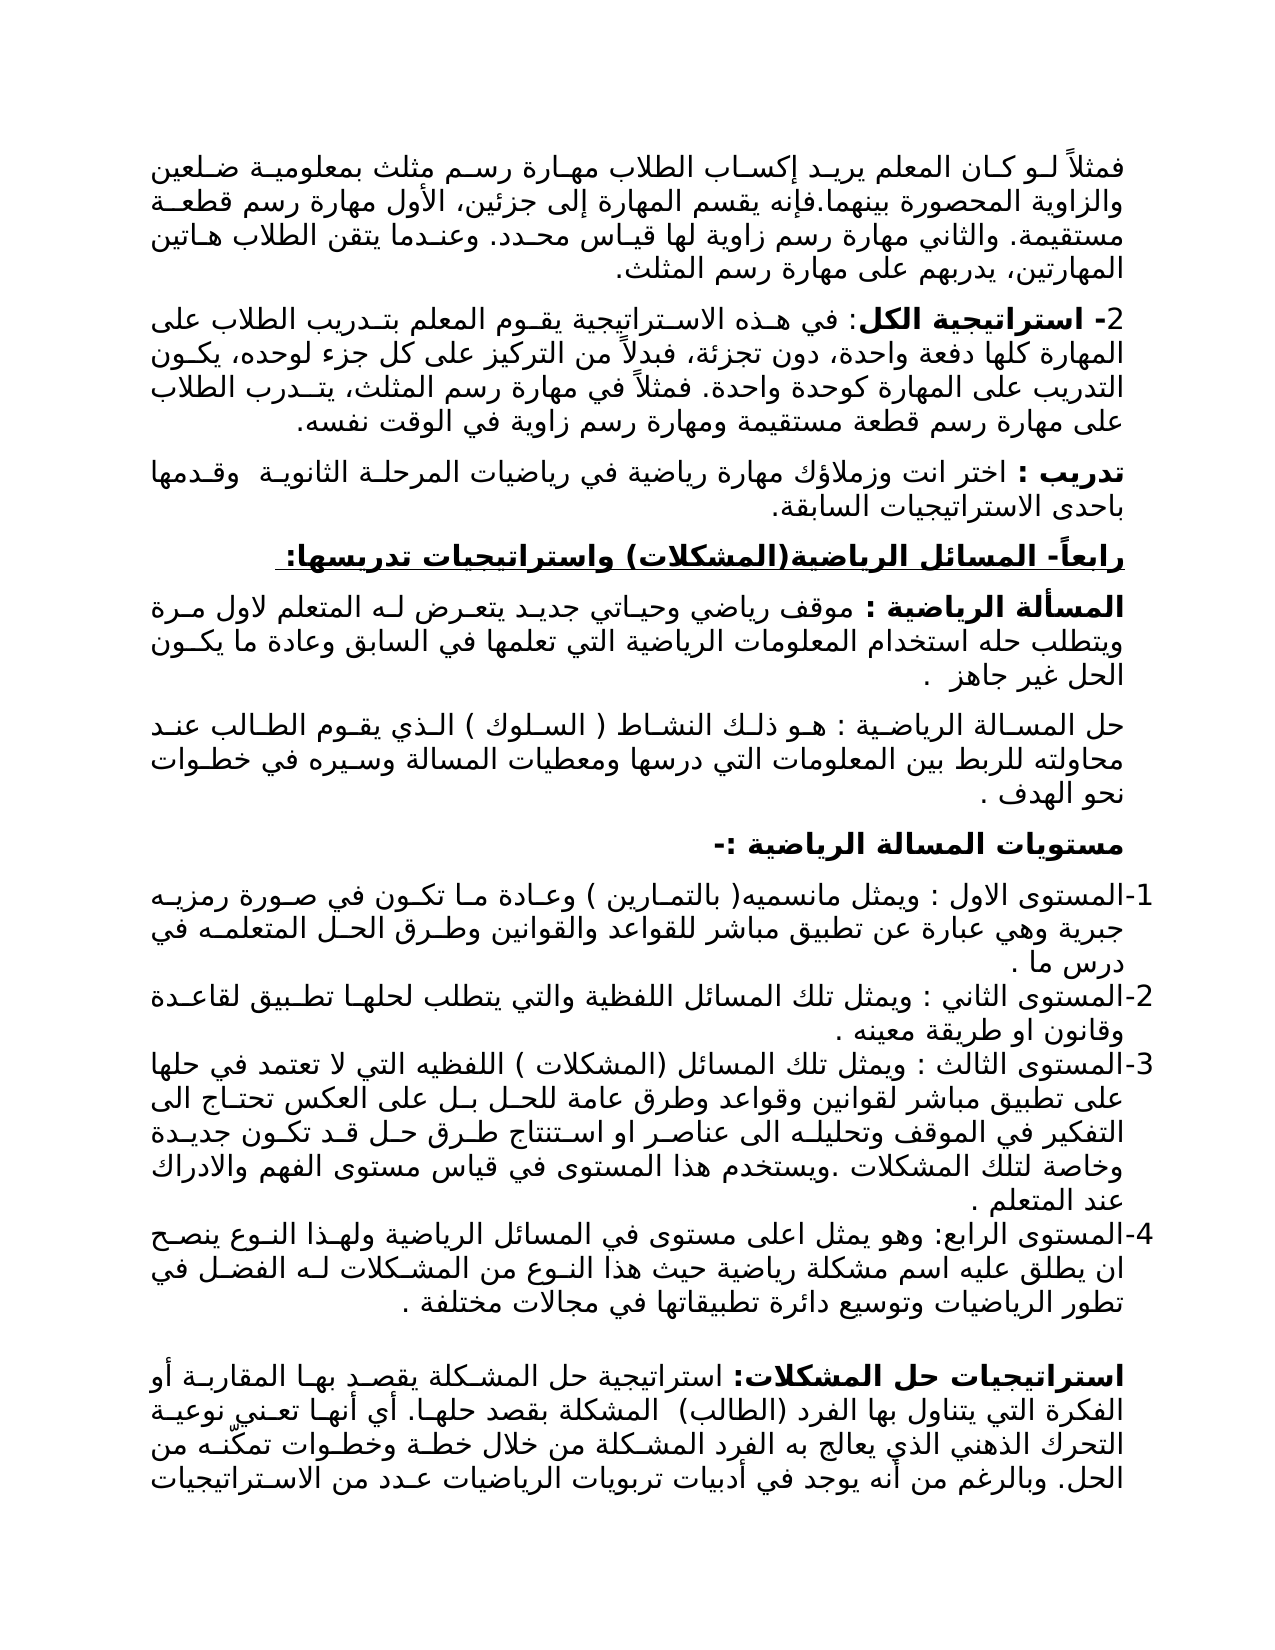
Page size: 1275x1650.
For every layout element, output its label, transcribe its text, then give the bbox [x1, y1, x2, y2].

text رابعاً- المسائل الرياضية(المشكلات) واستراتيجيات تدريسها: [150, 539, 1125, 573]
text 2- استراتيجية الكل: في هذه الاستراتيجية يقوم المعلم بتدريب الطلاب على المهارة كلها دفعة واحدة، دون تجزئة، فبدلاً من التركيز على كل جزء لوحده، يكون التدريب على المهارة كوحدة واحدة. فمثلاً في مهارة رسم المثلث، يتدرب الطلاب على مهارة رسم قطعة مستقيمة ومهارة رسم زاوية في الوقت نفسه. [150, 302, 1125, 438]
list المستوى الرابع: وهو يمثل اعلى مستوى في المسائل الرياضية ولهذا النوع ينصح ان يطلق عليه اسم مشكلة رياضية حيث هذا النوع من المشكلات له الفضل في تطور الرياضيات وتوسيع دائرة تطبيقاتها في مجالات مختلفة . [150, 1217, 1125, 1319]
text فمثلاً لو كان المعلم يريد إكساب الطلاب مهارة رسم مثلث بمعلومية ضلعين والزاوية المحصورة بينهما.فإنه يقسم المهارة إلى جزئين، الأول مهارة رسم قطعة مستقيمة. والثاني مهارة رسم زاوية لها قياس محدد. وعندما يتقن الطلاب هاتين المهارتين، يدربهم على مهارة رسم المثلث. [150, 150, 1125, 286]
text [150, 1359, 1125, 1495]
list المستوى الثاني : ويمثل تلك المسائل اللفظية والتي يتطلب لحلها تطبيق لقاعدة وقانون او طريقة معينه . [150, 980, 1125, 1048]
list المستوى الاول : ويمثل مانسميه( بالتمارين ) وعادة ما تكون في صورة رمزيه جبرية وهي عبارة عن تطبيق مباشر للقواعد والقوانين وطرق الحل المتعلمه في درس ما . [150, 878, 1125, 980]
list المستوى الثالث : ويمثل تلك المسائل (المشكلات ) اللفظيه التي لا تعتمد في حلها على تطبيق مباشر لقوانين وقواعد وطرق عامة للحل بل على العكس تحتاج الى التفكير في الموقف وتحليله الى عناصر او استنتاج طرق حل قد تكون جديدة وخاصة لتلك المشكلات .ويستخدم هذا المستوى في قياس مستوى الفهم والادراك عند المتعلم . [150, 1048, 1125, 1217]
text مستويات المسالة الرياضية :- [150, 827, 1125, 861]
text تدريب : اختر انت وزملاؤك مهارة رياضية في رياضيات المرحلة الثانوية وقدمها باحدى الاستراتيجيات السابقة. [150, 455, 1125, 523]
text المسألة الرياضية : موقف رياضي وحياتي جديد يتعرض له المتعلم لاول مرة ويتطلب حله استخدام المعلومات الرياضية التي تعلمها في السابق وعادة ما يكون الحل غير جاهز . [150, 590, 1125, 692]
text حل المسالة الرياضية : هو ذلك النشاط ( السلوك ) الذي يقوم الطالب عند محاولته للربط بين المعلومات التي درسها ومعطيات المسالة وسيره في خطوات نحو الهدف . [150, 709, 1125, 811]
